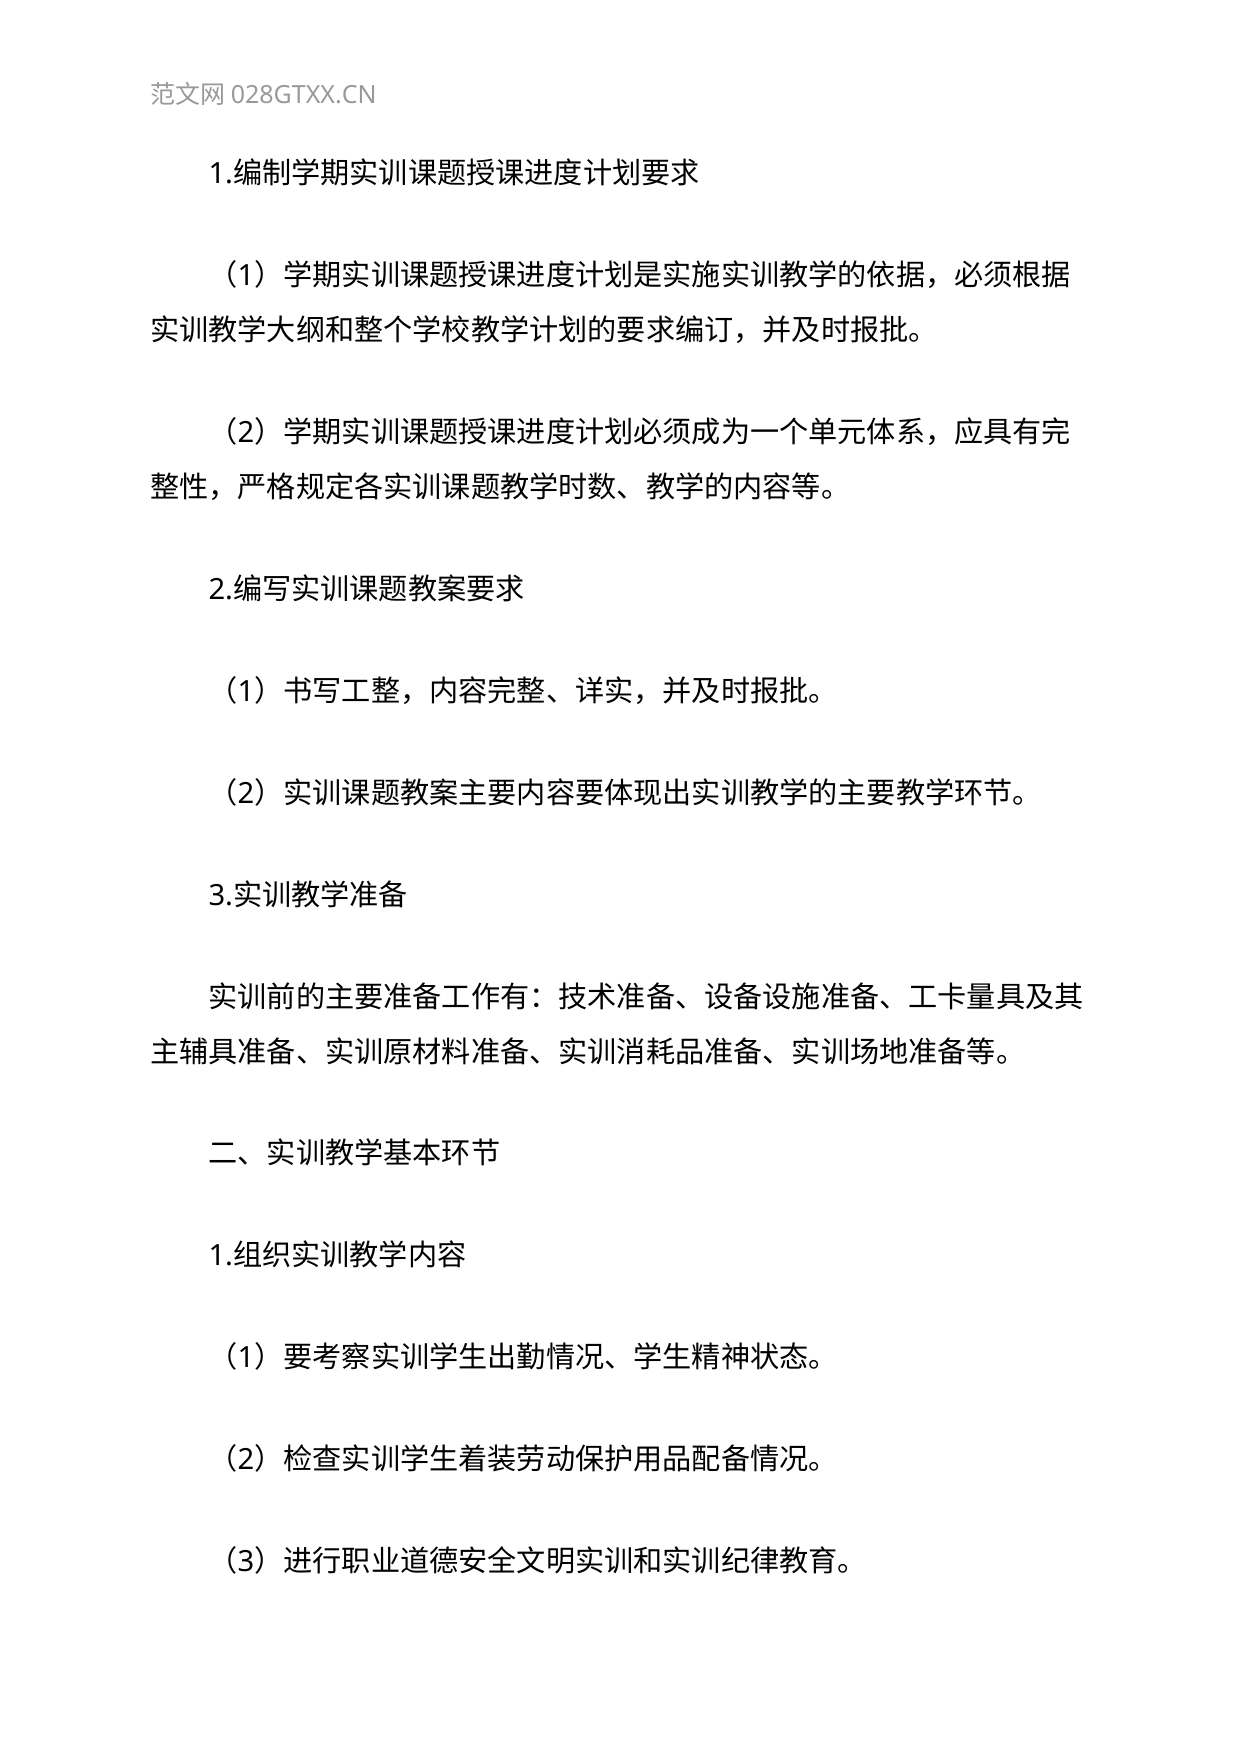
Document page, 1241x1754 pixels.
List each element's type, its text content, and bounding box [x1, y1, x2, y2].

text 2.编写实训课题教案要求 [150, 566, 1090, 608]
text 二、实训教学基本环节 [150, 1130, 1090, 1172]
text 1.编制学期实训课题授课进度计划要求 [150, 150, 1090, 192]
text （2）检查实训学生着装劳动保护用品配备情况。 [150, 1436, 1090, 1478]
text （3）进行职业道德安全文明实训和实训纪律教育。 [150, 1538, 1090, 1580]
text （2）学期实训课题授课进度计划必须成为一个单元体系，应具有完整性，严格规定各实训课题教学时数、教学的内容等。 [150, 409, 1090, 506]
text （1）要考察实训学生出勤情况、学生精神状态。 [150, 1334, 1090, 1376]
text （1）学期实训课题授课进度计划是实施实训教学的依据，必须根据实训教学大纲和整个学校教学计划的要求编订，并及时报批。 [150, 252, 1090, 349]
text 实训前的主要准备工作有：技术准备、设备设施准备、工卡量具及其主辅具准备、实训原材料准备、实训消耗品准备、实训场地准备等。 [150, 973, 1090, 1071]
text （2）实训课题教案主要内容要体现出实训教学的主要教学环节。 [150, 769, 1090, 812]
text （1）书写工整，内容完整、详实，并及时报批。 [150, 667, 1090, 710]
text 3.实训教学准备 [150, 871, 1090, 914]
text 1.组织实训教学内容 [150, 1232, 1090, 1274]
